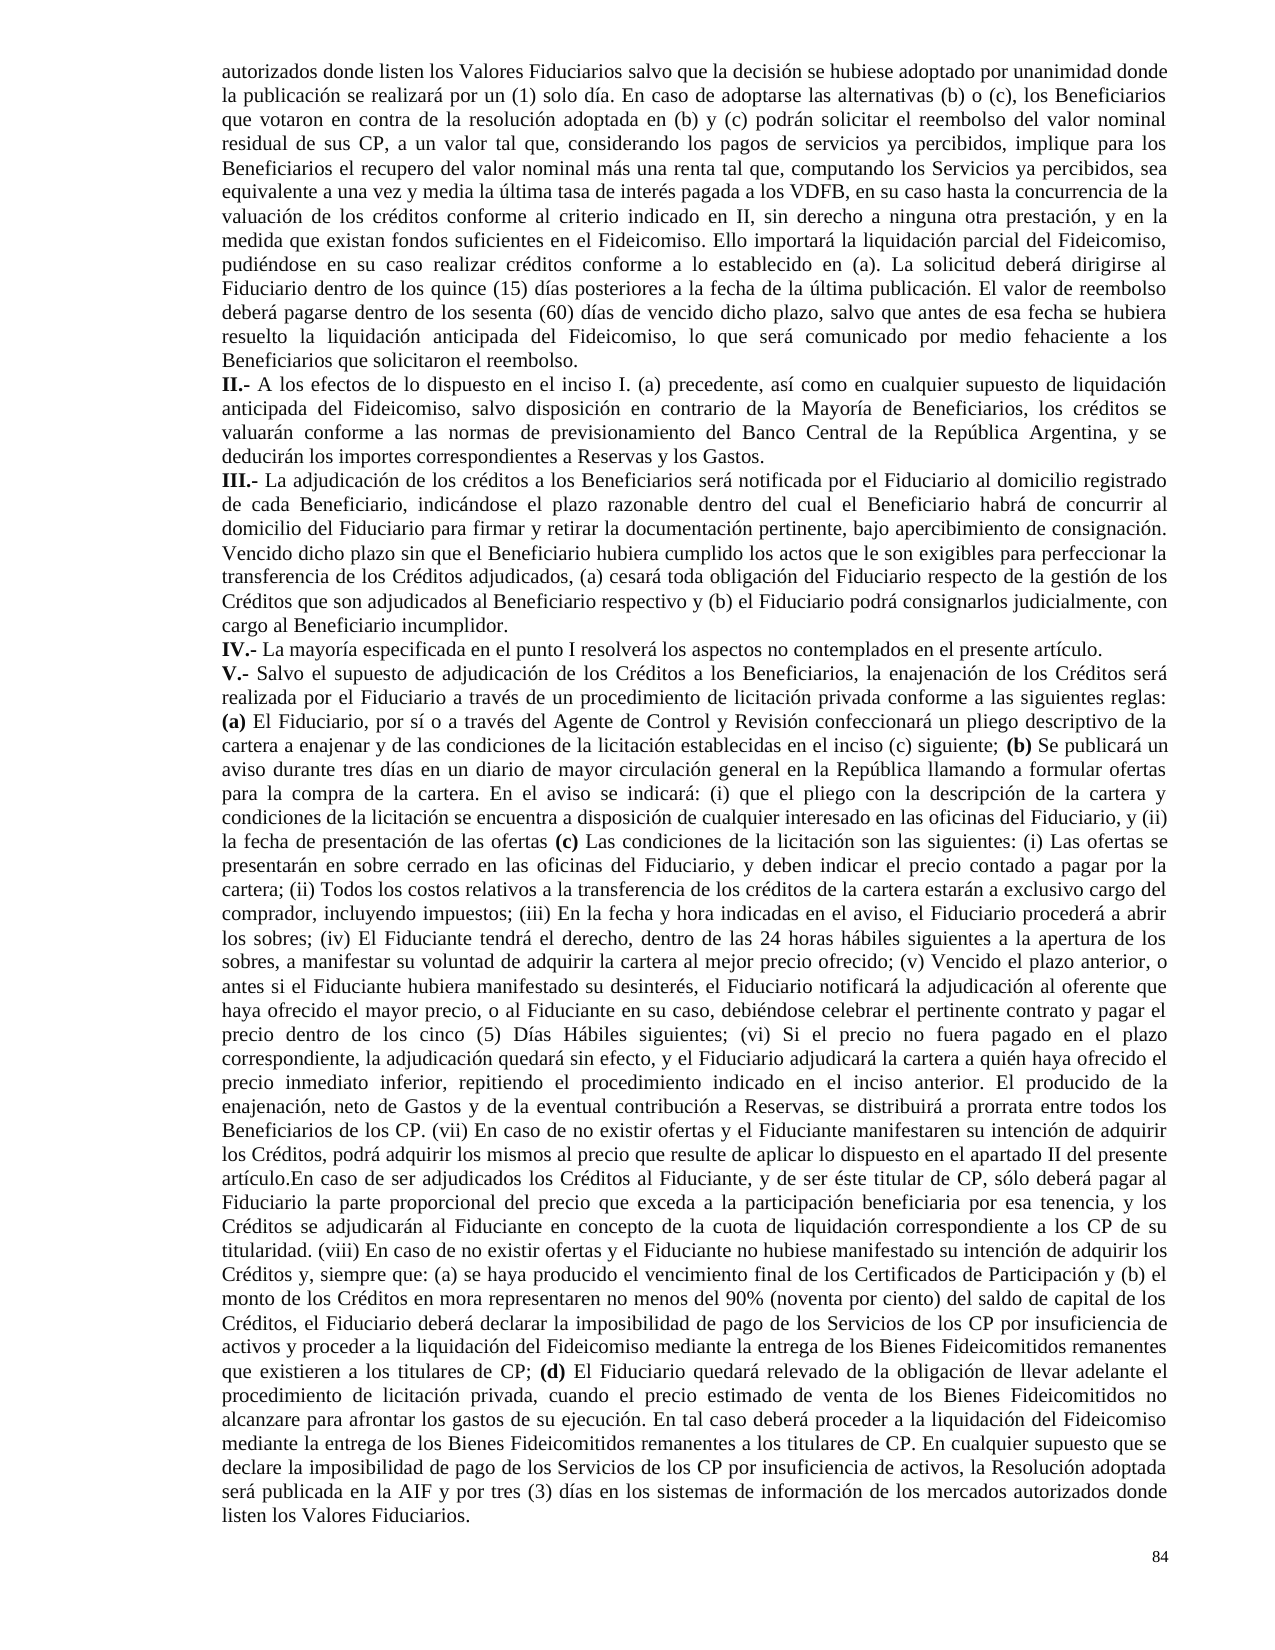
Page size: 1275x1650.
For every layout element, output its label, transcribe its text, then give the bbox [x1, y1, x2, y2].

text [222, 59, 1169, 372]
text V.- Salvo el supuesto de adjudicación de los Créditos a los Beneficiarios, la enajenación de los Créditos será realizada por el Fiduciario a través de un procedimiento de licitación privada conforme a las siguientes reglas: (a) El Fiduciario, por sí o a través del Agente de Control y Revisión confeccionará un pliego descriptivo de la cartera a enajenar y de las condiciones de la licitación establecidas en el inciso (c) siguiente; (b) Se publicará un aviso durante tres días en un diario de mayor circulación general en la República llamando a formular ofertas para la compra de la cartera. En el aviso se indicará: (i) que el pliego con la descripción de la cartera y condiciones de la licitación se encuentra a disposición de cualquier interesado en las oficinas del Fiduciario, y (ii) la fecha de presentación de las ofertas (c) Las condiciones de la licitación son las siguientes: (i) Las ofertas se presentarán en sobre cerrado en las oficinas del Fiduciario, y deben indicar el precio contado a pagar por la cartera; (ii) Todos los costos relativos a la transferencia de los créditos de la cartera estarán a exclusivo cargo del comprador, incluyendo impuestos; (iii) En la fecha y hora indicadas en el aviso, el Fiduciario procederá a abrir los sobres; (iv) El Fiduciante tendrá el derecho, dentro de las 24 horas hábiles siguientes a la apertura de los sobres, a manifestar su voluntad de adquirir la cartera al mejor precio ofrecido; (v) Vencido el plazo anterior, o antes si el Fiduciante hubiera manifestado su desinterés, el Fiduciario notificará la adjudicación al oferente que haya ofrecido el mayor precio, o al Fiduciante en su caso, debiéndose celebrar el pertinente contrato y pagar el precio dentro de los cinco (5) Días Hábiles siguientes; (vi) Si el precio no fuera pagado en el plazo correspondiente, la adjudicación quedará sin efecto, y el Fiduciario adjudicará la cartera a quién haya ofrecido el precio inmediato inferior, repitiendo el procedimiento indicado en el inciso anterior. El producido de la enajenación, neto de Gastos y de la eventual contribución a Reservas, se distribuirá a prorrata entre todos los Beneficiarios de los CP. (vii) En caso de no existir ofertas y el Fiduciante manifestaren su intención de adquirir los Créditos, podrá adquirir los mismos al precio que resulte de aplicar lo dispuesto en el apartado II del presente artículo.En caso de ser adjudicados los Créditos al Fiduciante, y de ser éste titular de CP, sólo deberá pagar al Fiduciario la parte proporcional del precio que exceda a la participación beneficiaria por esa tenencia, y los Créditos se adjudicarán al Fiduciante en concepto de la cuota de liquidación correspondiente a los CP de su titularidad. (viii) En caso de no existir ofertas y el Fiduciante no hubiese manifestado su intención de adquirir los Créditos y, siempre que: (a) se haya producido el vencimiento final de los Certificados de Participación y (b) el monto de los Créditos en mora representaren no menos del 90% (noventa por ciento) del saldo de capital de los Créditos, el Fiduciario deberá declarar la imposibilidad de pago de los Servicios de los CP por insuficiencia de activos y proceder a la liquidación del Fideicomiso mediante la entrega de los Bienes Fideicomitidos remanentes que existieren a los titulares de CP; (d) El Fiduciario quedará relevado de la obligación de llevar adelante el procedimiento de licitación privada, cuando el precio estimado de venta de los Bienes Fideicomitidos no alcanzare para afrontar los gastos de su ejecución. En tal caso deberá proceder a la liquidación del Fideicomiso mediante la entrega de los Bienes Fideicomitidos remanentes a los titulares de CP. En cualquier supuesto que se declare la imposibilidad de pago de los Servicios de los CP por insuficiencia de activos, la Resolución adoptada será publicada en la AIF y por tres (3) días en los sistemas de información de los mercados autorizados donde listen los Valores Fiduciarios. [222, 661, 1169, 1527]
text IV.- La mayoría especificada en el punto I resolverá los aspectos no contemplados en el presente artículo. [222, 637, 1169, 661]
text III.- La adjudicación de los créditos a los Beneficiarios será notificada por el Fiduciario al domicilio registrado de cada Beneficiario, indicándose el plazo razonable dentro del cual el Beneficiario habrá de concurrir al domicilio del Fiduciario para firmar y retirar la documentación pertinente, bajo apercibimiento de consignación. Vencido dicho plazo sin que el Beneficiario hubiera cumplido los actos que le son exigibles para perfeccionar la transferencia de los Créditos adjudicados, (a) cesará toda obligación del Fiduciario respecto de la gestión de los Créditos que son adjudicados al Beneficiario respectivo y (b) el Fiduciario podrá consignarlos judicialmente, con cargo al Beneficiario incumplidor. [222, 468, 1169, 637]
text II.- A los efectos de lo dispuesto en el inciso I. (a) precedente, así como en cualquier supuesto de liquidación anticipada del Fideicomiso, salvo disposición en contrario de la Mayoría de Beneficiarios, los créditos se valuarán conforme a las normas de previsionamiento del Banco Central de la República Argentina, y se deducirán los importes correspondientes a Reservas y los Gastos. [222, 372, 1169, 468]
